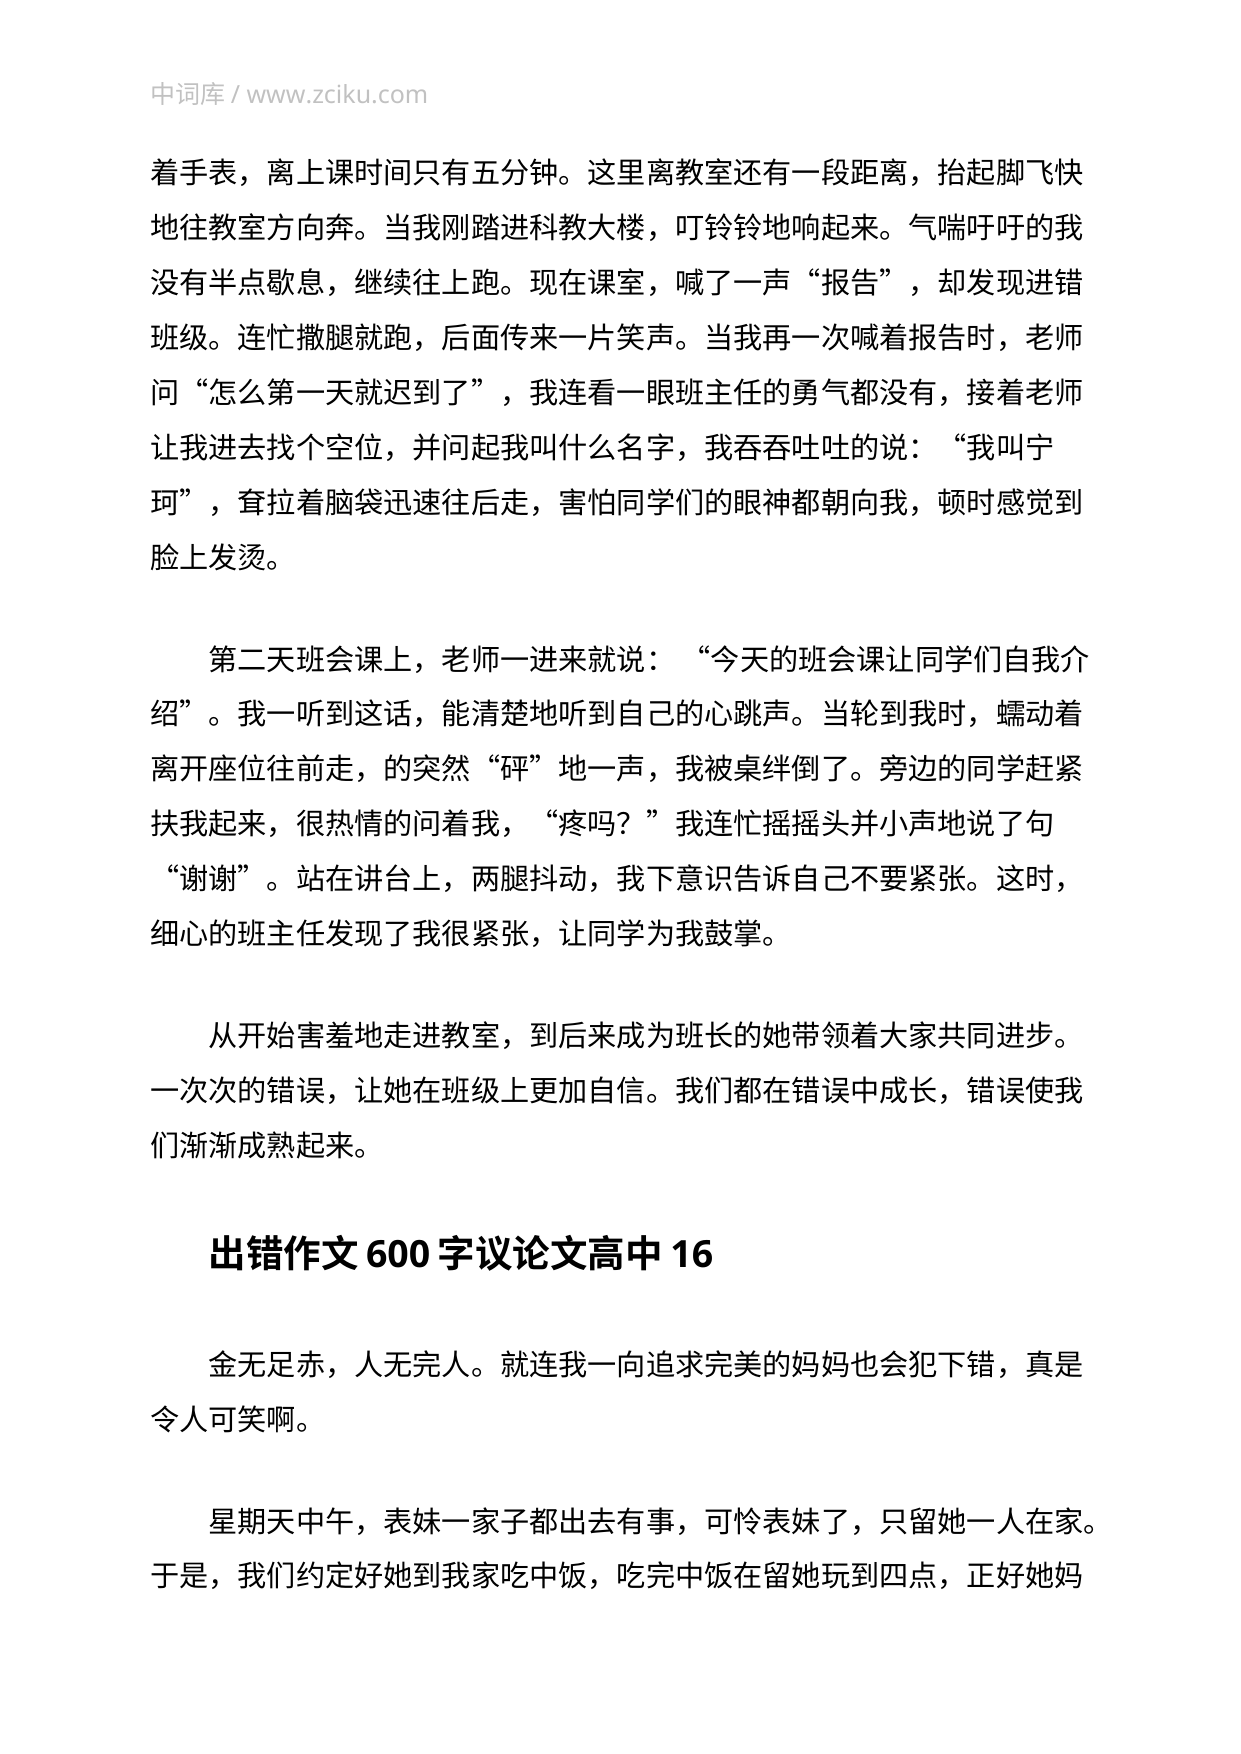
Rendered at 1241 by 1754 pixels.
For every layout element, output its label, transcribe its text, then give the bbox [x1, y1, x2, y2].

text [150, 1498, 1090, 1595]
text 从开始害羞地走进教室，到后来成为班长的她带领着大家共同进步。一次次的错误，让她在班级上更加自信。我们都在错误中成长，错误使我们渐渐成熟起来。 [150, 1012, 1090, 1164]
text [150, 150, 1090, 577]
text 第二天班会课上，老师一进来就说： “今天的班会课让同学们自我介绍”。我一听到这话，能清楚地听到自己的心跳声。当轮到我时，蠕动着离开座位往前走，的突然“砰”地一声，我被桌绊倒了。旁边的同学赶紧扶我起来，很热情的问着我，“疼吗？”我连忙摇摇头并小声地说了句“谢谢”。站在讲台上，两腿抖动，我下意识告诉自己不要紧张。这时，细心的班主任发现了我很紧张，让同学为我鼓掌。 [150, 636, 1090, 953]
text 金无足赤，人无完人。就连我一向追求完美的妈妈也会犯下错，真是令人可笑啊。 [150, 1341, 1090, 1439]
text 出错作文600字议论文高中16 [150, 1224, 1090, 1278]
